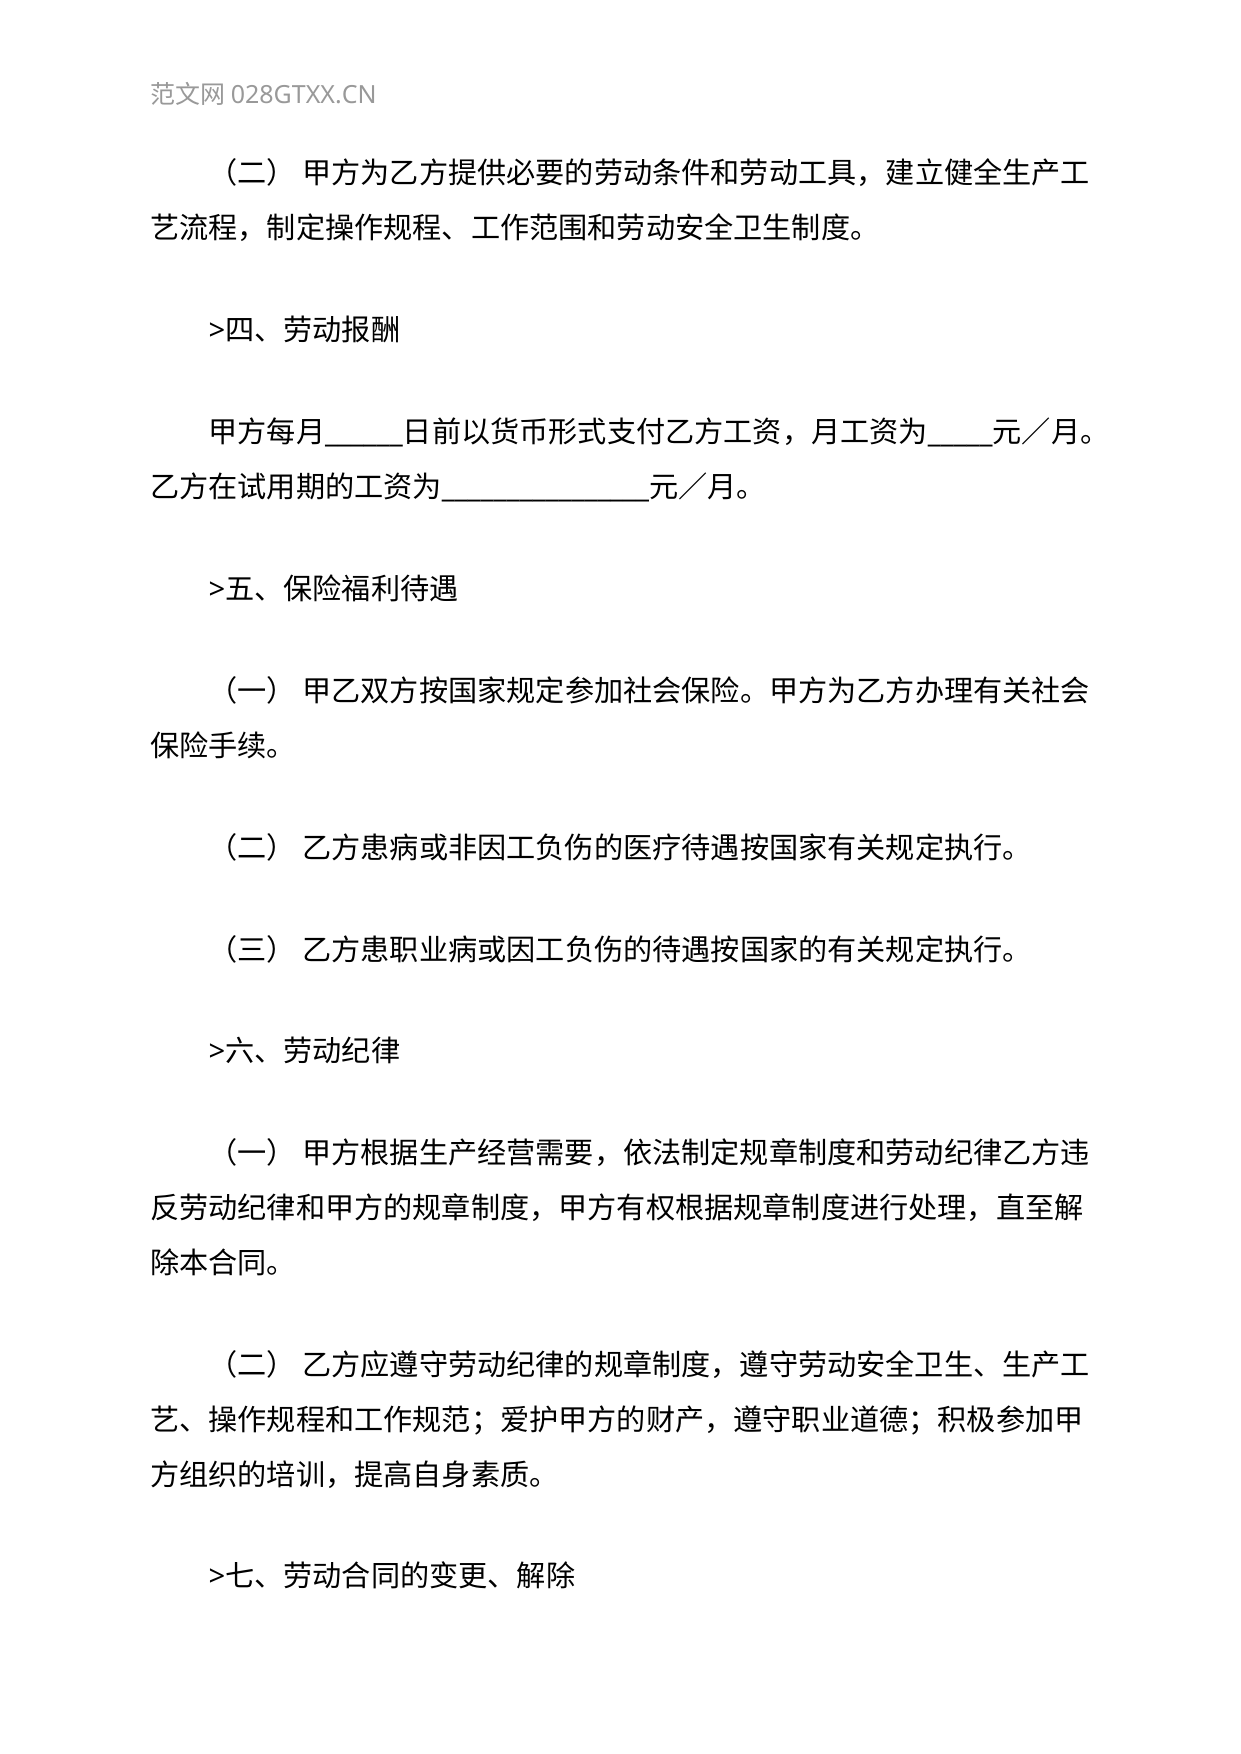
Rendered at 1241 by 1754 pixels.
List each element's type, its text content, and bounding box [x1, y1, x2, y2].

text （一） 甲方根据生产经营需要，依法制定规章制度和劳动纪律乙方违反劳动纪律和甲方的规章制度，甲方有权根据规章制度进行处理，直至解除本合同。 [150, 1130, 1090, 1282]
text >七、劳动合同的变更、解除 [150, 1553, 1090, 1595]
text （二） 乙方患病或非因工负伤的医疗待遇按国家有关规定执行。 [150, 824, 1090, 867]
text （一） 甲乙双方按国家规定参加社会保险。甲方为乙方办理有关社会保险手续。 [150, 668, 1090, 765]
text >六、劳动纪律 [150, 1028, 1090, 1070]
text >四、劳动报酬 [150, 307, 1090, 349]
text >五、保险福利待遇 [150, 566, 1090, 608]
text 甲方每月______日前以货币形式支付乙方工资，月工资为_____元／月。乙方在试用期的工资为________________元／月。 [150, 409, 1090, 506]
text （二） 甲方为乙方提供必要的劳动条件和劳动工具，建立健全生产工艺流程，制定操作规程、工作范围和劳动安全卫生制度。 [150, 150, 1090, 247]
text （三） 乙方患职业病或因工负伤的待遇按国家的有关规定执行。 [150, 926, 1090, 968]
text （二） 乙方应遵守劳动纪律的规章制度，遵守劳动安全卫生、生产工艺、操作规程和工作规范；爱护甲方的财产，遵守职业道德；积极参加甲方组织的培训，提高自身素质。 [150, 1341, 1090, 1493]
